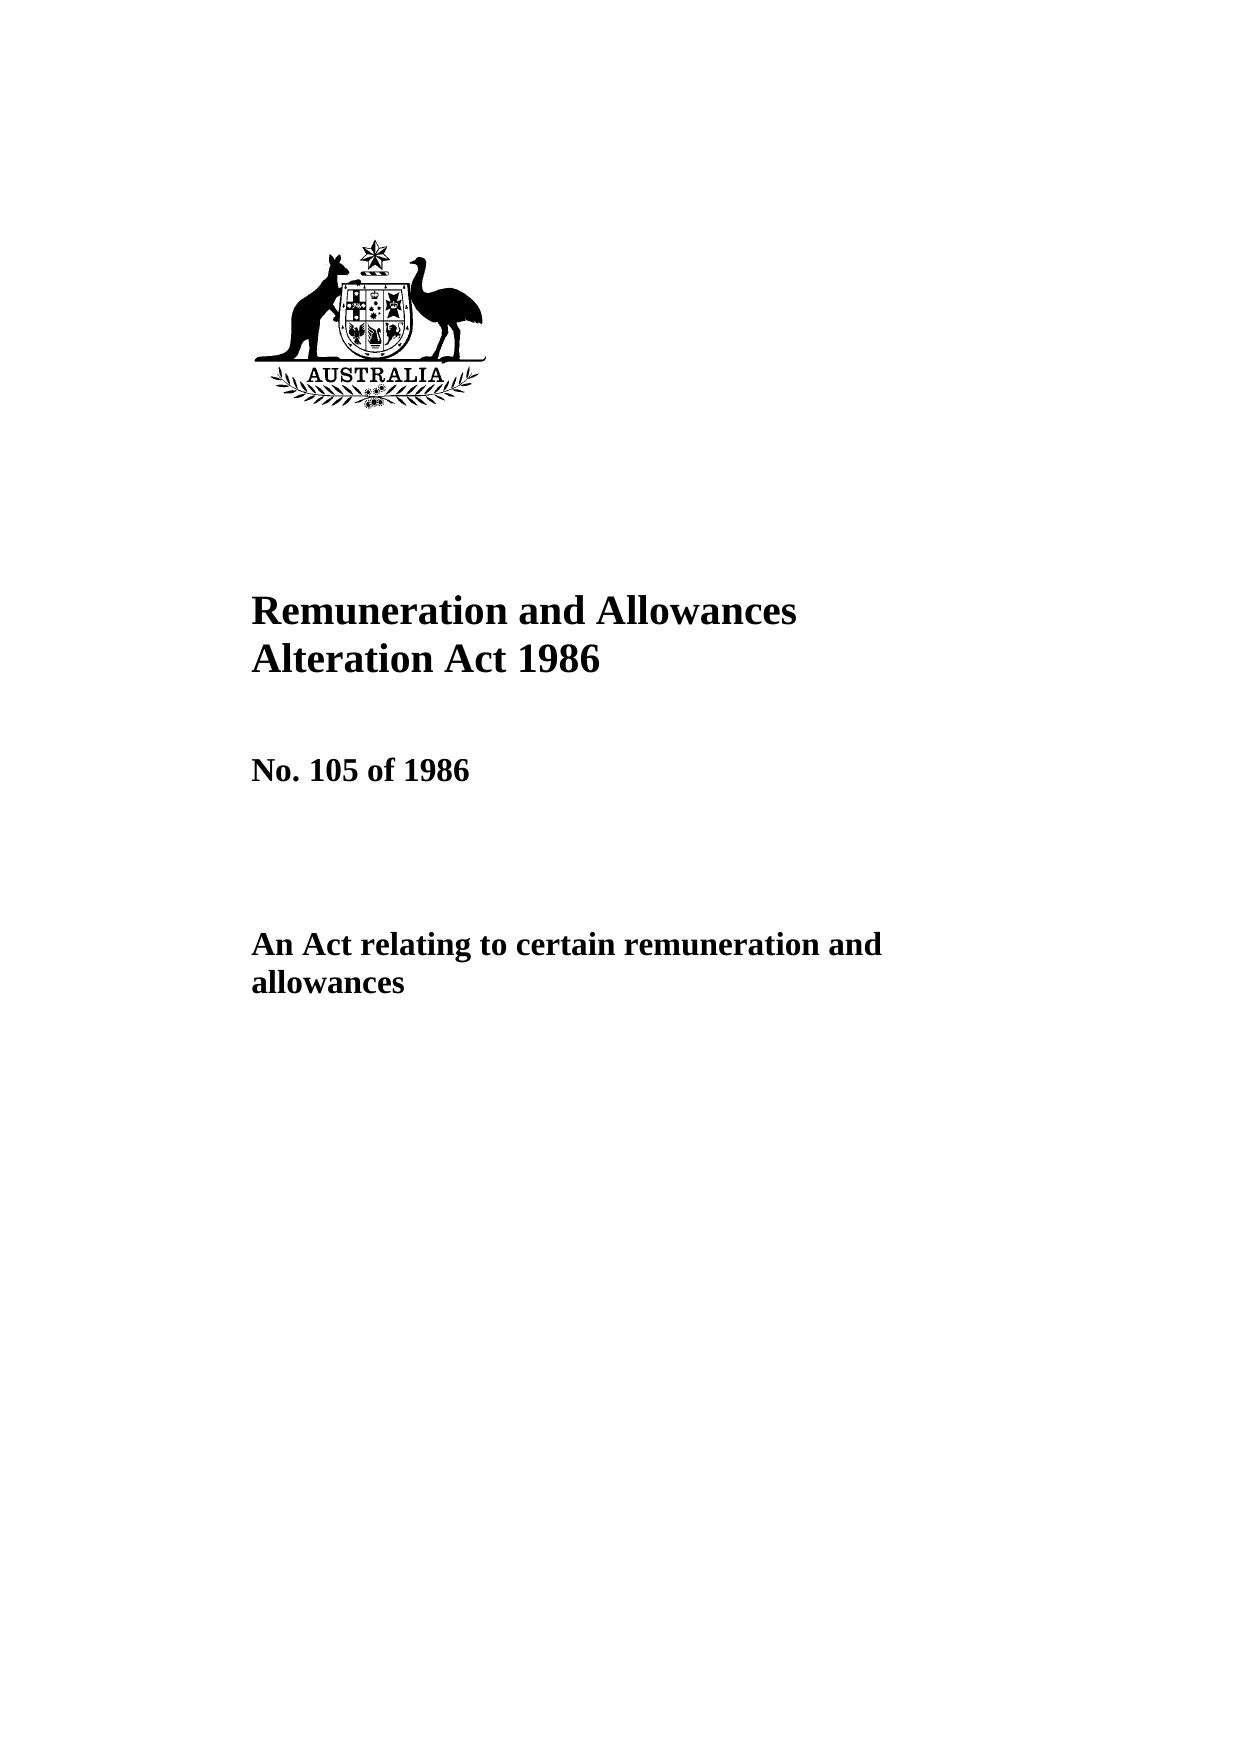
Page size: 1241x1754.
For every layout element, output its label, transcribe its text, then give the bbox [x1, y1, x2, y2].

text No. 105 of 1986 [251, 750, 989, 788]
text An Act relating to certain remuneration and allowances [251, 924, 989, 1001]
picture [251, 236, 489, 412]
text Remuneration and Allowances Alteration Act 1986 [251, 586, 989, 681]
